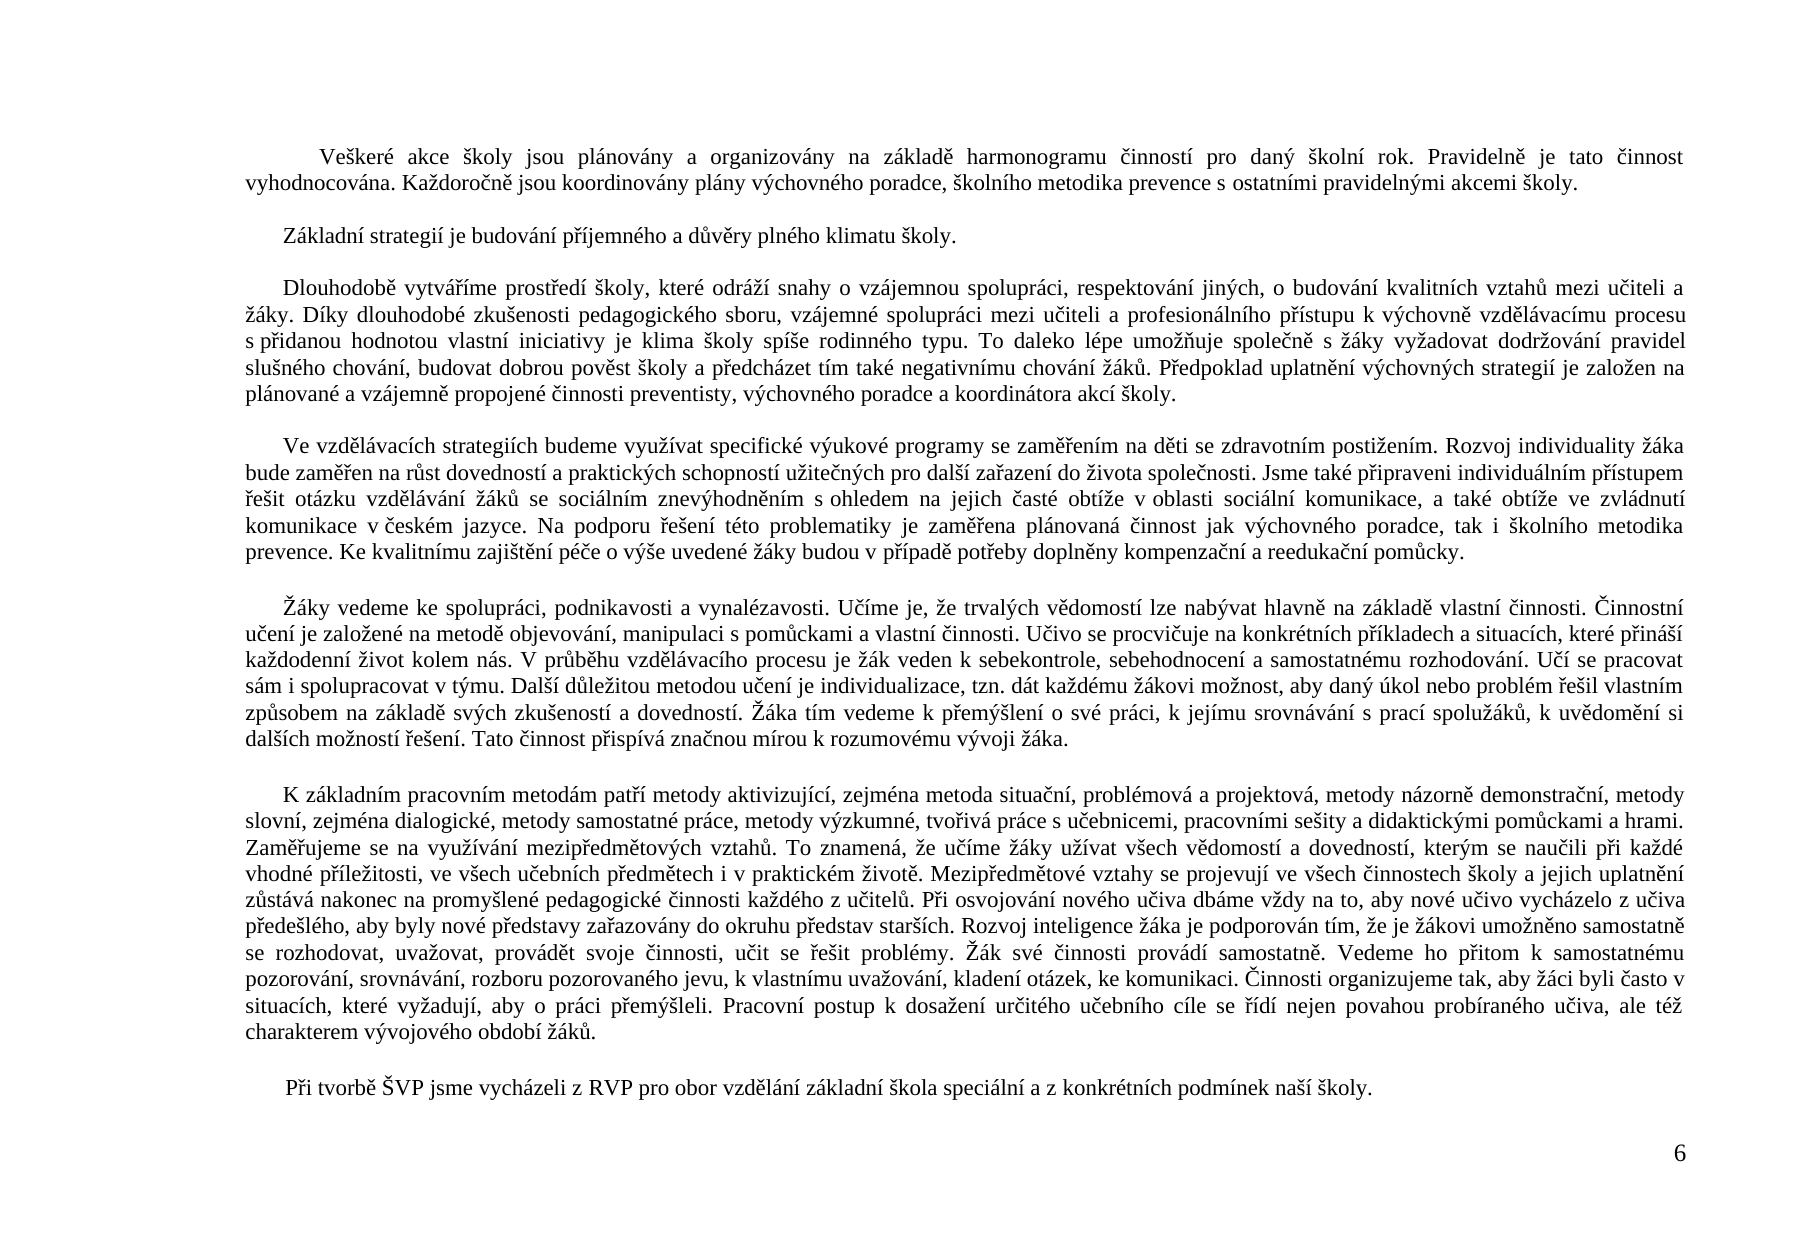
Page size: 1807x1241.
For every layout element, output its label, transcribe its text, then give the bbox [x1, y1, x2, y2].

text Veškeré akce školy jsou plánovány a organizovány na základě harmonogramu činností pro daný školní rok. Pravidelně je tato činnost vyhodnocována. Každoročně jsou koordinovány plány výchovného poradce, školního metodika prevence s ostatními pravidelnými akcemi školy. [245, 143, 1686, 195]
text Základní strategií je budování příjemného a důvěry plného klimatu školy. [245, 222, 1686, 248]
text Ve vzdělávacích strategiích budeme využívat specifické výukové programy se zaměřením na děti se zdravotním postižením. Rozvoj individuality žáka bude zaměřen na růst dovedností a praktických schopností užitečných pro další zařazení do života společnosti. Jsme také připraveni individuálním přístupem řešit otázku vzdělávání žáků se sociálním znevýhodněním s ohledem na jejich časté obtíže v oblasti sociální komunikace, a také obtíže ve zvládnutí komunikace v českém jazyce. Na podporu řešení této problematiky je zaměřena plánovaná činnost jak výchovného poradce, tak i školního metodika prevence. Ke kvalitnímu zajištění péče o výše uvedené žáky budou v případě potřeby doplněny kompenzační a reedukační pomůcky. [245, 433, 1686, 564]
text Dlouhodobě vytváříme prostředí školy, které odráží snahy o vzájemnou spolupráci, respektování jiných, o budování kvalitních vztahů mezi učiteli a žáky. Díky dlouhodobé zkušenosti pedagogického sboru, vzájemné spolupráci mezi učiteli a profesionálního přístupu k výchovně vzdělávacímu procesu s přidanou hodnotou vlastní iniciativy je klima školy spíše rodinného typu. To daleko lépe umožňuje společně s žáky vyžadovat dodržování pravidel slušného chování, budovat dobrou pověst školy a předcházet tím také negativnímu chování žáků. Předpoklad uplatnění výchovných strategií je založen na plánované a vzájemně propojené činnosti preventisty, výchovného poradce a koordinátora akcí školy. [245, 274, 1686, 406]
text K základním pracovním metodám patří metody aktivizující, zejména metoda situační, problémová a projektová, metody názorně demonstrační, metody slovní, zejména dialogické, metody samostatné práce, metody výzkumné, tvořivá práce s učebnicemi, pracovními sešity a didaktickými pomůckami a hrami. Zaměřujeme se na využívání mezipředmětových vztahů. To znamená, že učíme žáky užívat všech vědomostí a dovedností, kterým se naučili při každé vhodné příležitosti, ve všech učebních předmětech i v praktickém životě. Mezipředmětové vztahy se projevují ve všech činnostech školy a jejich uplatnění zůstává nakonec na promyšlené pedagogické činnosti každého z učitelů. Při osvojování nového učiva dbáme vždy na to, aby nové učivo vycházelo z učiva předešlého, aby byly nové představy zařazovány do okruhu představ starších. Rozvoj inteligence žáka je podporován tím, že je žákovi umožněno samostatně se rozhodovat, uvažovat, provádět svoje činnosti, učit se řešit problémy. Žák své činnosti provádí samostatně. Vedeme ho přitom k samostatnému pozorování, srovnávání, rozboru pozorovaného jevu, k vlastnímu uvažování, kladení otázek, ke komunikaci. Činnosti organizujeme tak, aby žáci byli často v situacích, které vyžadují, aby o práci přemýšleli. Pracovní postup k dosažení určitého učebního cíle se řídí nejen povahou probíraného učiva, ale též charakterem vývojového období žáků. [245, 781, 1686, 1044]
text Při tvorbě ŠVP jsme vycházeli z RVP pro obor vzdělání základní škola speciální a z konkrétních podmínek naší školy. [245, 1073, 1686, 1100]
text Žáky vedeme ke spolupráci, podnikavosti a vynalézavosti. Učíme je, že trvalých vědomostí lze nabývat hlavně na základě vlastní činnosti. Činnostní učení je založené na metodě objevování, manipulaci s pomůckami a vlastní činnosti. Učivo se procvičuje na konkrétních příkladech a situacích, které přináší každodenní život kolem nás. V průběhu vzdělávacího procesu je žák veden k sebekontrole, sebehodnocení a samostatnému rozhodování. Učí se pracovat sám i spolupracovat v týmu. Další důležitou metodou učení je individualizace, tzn. dát každému žákovi možnost, aby daný úkol nebo problém řešil vlastním způsobem na základě svých zkušeností a dovedností. Žáka tím vedeme k přemýšlení o své práci, k jejímu srovnávání s prací spolužáků, k uvědomění si dalších možností řešení. Tato činnost přispívá značnou mírou k rozumovému vývoji žáka. [245, 593, 1686, 752]
